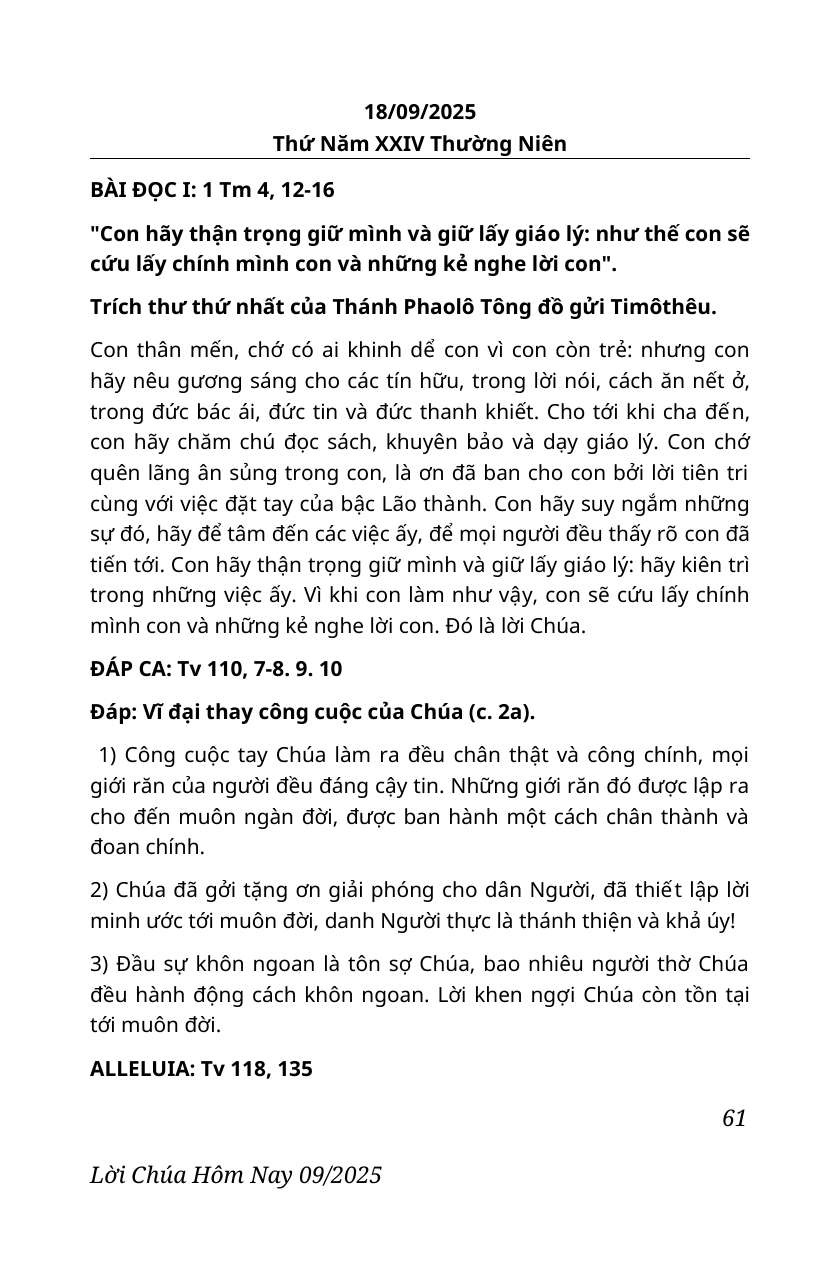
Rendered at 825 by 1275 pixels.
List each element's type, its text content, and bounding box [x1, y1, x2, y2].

text ĐÁP CA: Tv 110, 7-8. 9. 10 [90, 654, 750, 683]
text "Con hãy thận trọng giữ mình và giữ lấy giáo lý: như thế con sẽ cứu lấy chính mình con và những kẻ nghe lời con". [90, 219, 750, 278]
text 2) Chúa đã gởi tặng ơn giải phóng cho dân Người, đã thiết lập lời minh ước tới muôn đời, danh Người thực là thánh thiện và khả úy! [90, 876, 750, 935]
text ALLELUIA: Tv 118, 135 [90, 1054, 750, 1082]
text Con thân mến, chớ có ai khinh dể con vì con còn trẻ: nhưng con hãy nêu gương sáng cho các tín hữu, trong lời nói, cách ăn nết ở, trong đức bác ái, đức tin và đức thanh khiết. Cho tới khi cha đến, con hãy chăm chú đọc sách, khuyên bảo và dạy giáo lý. Con chớ quên lãng ân sủng trong con, là ơn đã ban cho con bởi lời tiên tri cùng với việc đặt tay của bậc Lão thành. Con hãy suy ngắm những sự đó, hãy để tâm đến các việc ấy, để mọi người đều thấy rõ con đã tiến tới. Con hãy thận trọng giữ mình và giữ lấy giáo lý: hãy kiên trì trong những việc ấy. Vì khi con làm như vậy, con sẽ cứu lấy chính mình con và những kẻ nghe lời con. Đó là lời Chúa. [90, 336, 750, 640]
text Trích thư thứ nhất của Thánh Phaolô Tông đồ gửi Timôthêu. [90, 292, 750, 321]
text BÀI ĐỌC I: 1 Tm 4, 12-16 [90, 176, 750, 204]
text Đáp: Vĩ đại thay công cuộc của Chúa (c. 2a). [90, 697, 750, 726]
text 3) Đầu sự khôn ngoan là tôn sợ Chúa, bao nhiêu người thờ Chúa đều hành động cách khôn ngoan. Lời khen ngợi Chúa còn tồn tại tới muôn đời. [90, 949, 750, 1039]
text Thứ Năm XXIV Thường Niên [90, 129, 750, 158]
text 1) Công cuộc tay Chúa làm ra đều chân thật và công chính, mọi giới răn của người đều đáng cậy tin. Những giới răn đó được lập ra cho đến muôn ngàn đời, được ban hành một cách chân thành và đoan chính. [90, 741, 750, 861]
text 18/09/2025 [90, 97, 750, 125]
